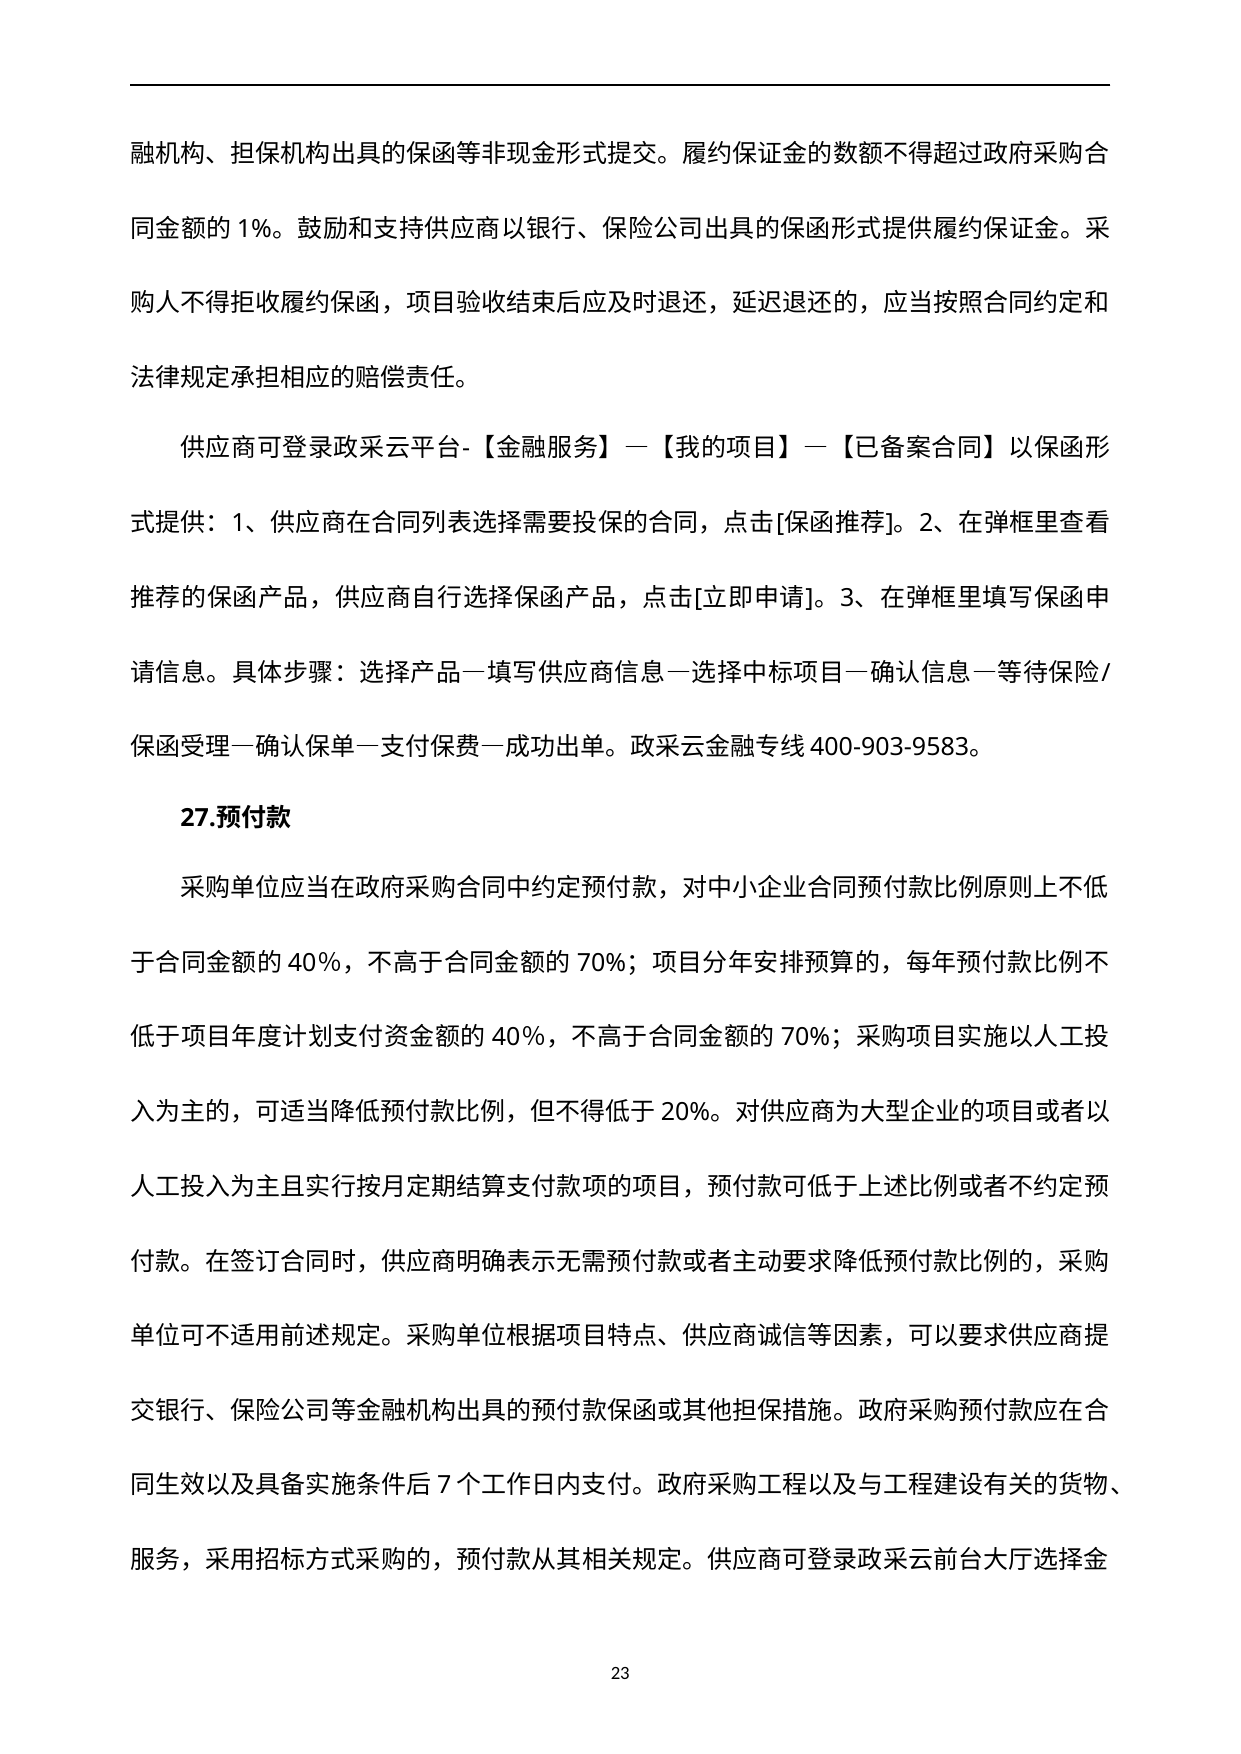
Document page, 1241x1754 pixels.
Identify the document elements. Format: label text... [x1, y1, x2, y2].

text 27.预付款 [130, 783, 1110, 848]
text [130, 853, 1110, 1590]
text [130, 119, 1110, 408]
text 供应商可登录政采云平台-【金融服务】—【我的项目】—【已备案合同】以保函形式提供：1、供应商在合同列表选择需要投保的合同，点击[保函推荐]。2、在弹框里查看推荐的保函产品，供应商自行选择保函产品，点击[立即申请]。3、在弹框里填写保函申请信息。具体步骤：选择产品—填写供应商信息—选择中标项目—确认信息—等待保险/保函受理—确认保单—支付保费—成功出单。政采云金融专线400-903-9583。 [130, 413, 1110, 777]
